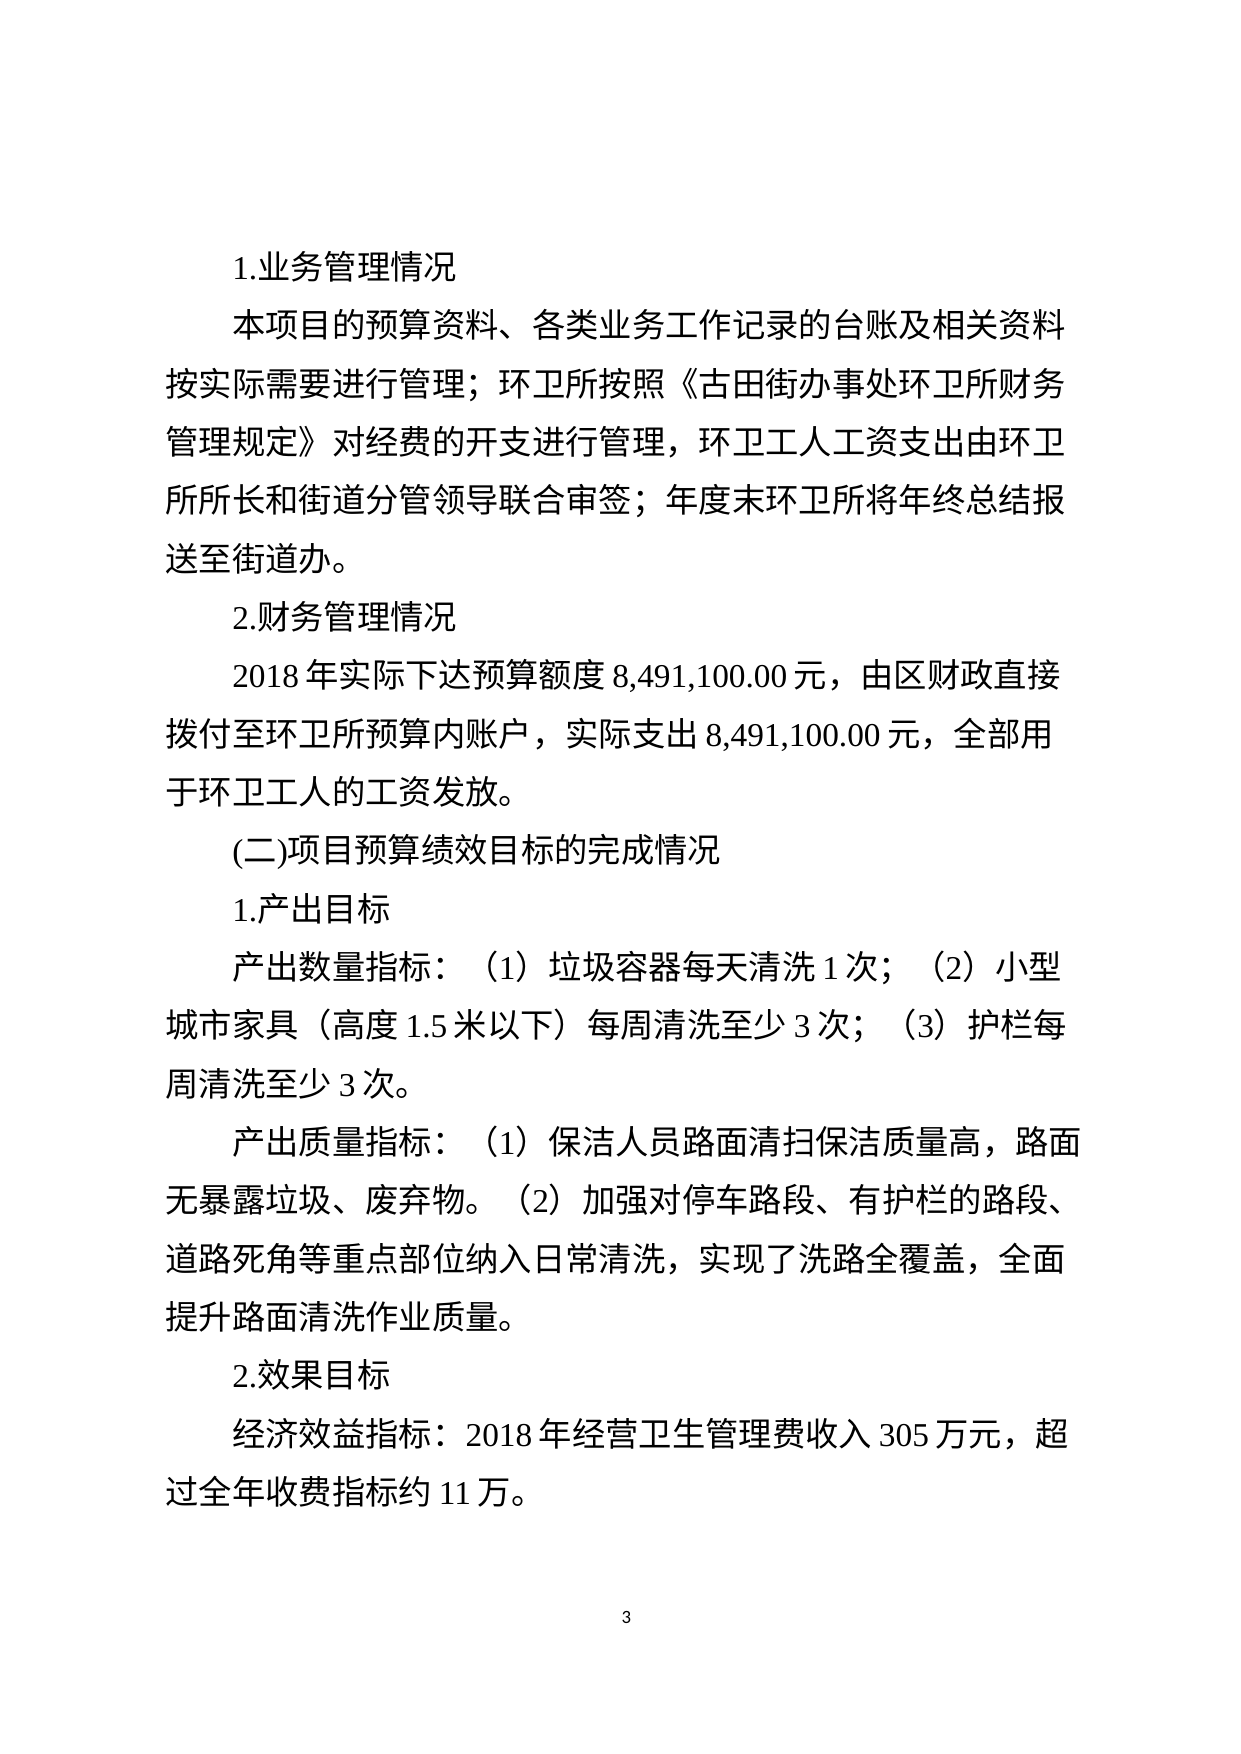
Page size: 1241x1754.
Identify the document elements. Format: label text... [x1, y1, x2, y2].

text 经济效益指标：2018年经营卫生管理费收入305万元，超过全年收费指标约11万。 [165, 1399, 1087, 1516]
text 2.效果目标 [165, 1341, 1087, 1399]
text 1.产出目标 [165, 874, 1087, 933]
text 产出质量指标：（1）保洁人员路面清扫保洁质量高，路面无暴露垃圾、废弃物。（2）加强对停车路段、有护栏的路段、道路死角等重点部位纳入日常清洗，实现了洗路全覆盖，全面提升路面清洗作业质量。 [165, 1108, 1087, 1341]
text 2.财务管理情况 [165, 583, 1087, 641]
text 1.业务管理情况 [165, 233, 1087, 291]
text 2018年实际下达预算额度8,491,100.00元，由区财政直接拨付至环卫所预算内账户，实际支出8,491,100.00元，全部用于环卫工人的工资发放。 [165, 641, 1087, 816]
text 本项目的预算资料、各类业务工作记录的台账及相关资料按实际需要进行管理；环卫所按照《古田街办事处环卫所财务管理规定》对经费的开支进行管理，环卫工人工资支出由环卫所所长和街道分管领导联合审签；年度末环卫所将年终总结报送至街道办。 [165, 291, 1087, 583]
text (二)项目预算绩效目标的完成情况 [165, 816, 1087, 874]
text 产出数量指标：（1）垃圾容器每天清洗1次；（2）小型城市家具（高度1.5米以下）每周清洗至少3次；（3）护栏每周清洗至少3次。 [165, 933, 1087, 1108]
